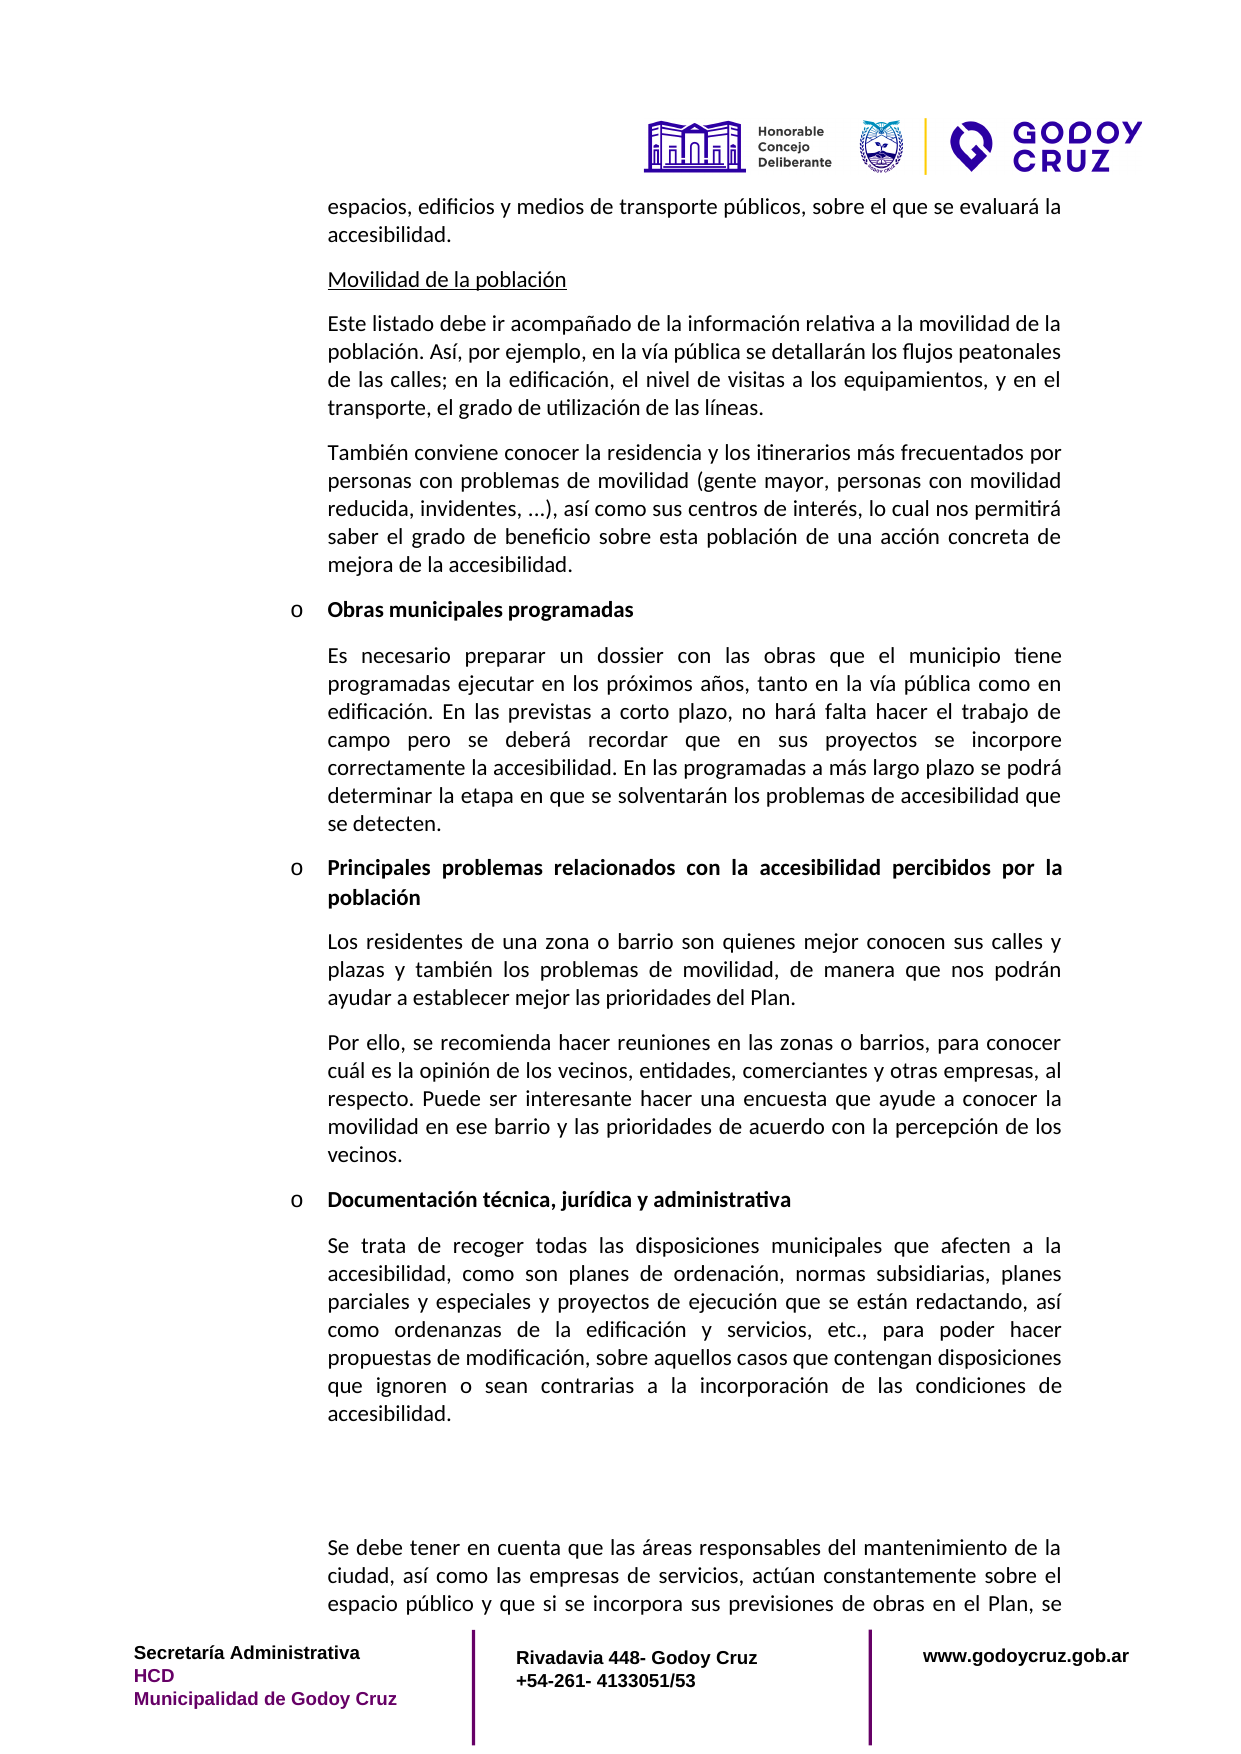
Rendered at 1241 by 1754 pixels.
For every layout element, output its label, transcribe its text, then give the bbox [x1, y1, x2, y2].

picture [643, 118, 1143, 175]
text Es necesario preparar un dossier con las obras que el municipio tiene programadas ejecutar en los próximos años, tanto en la vía pública como en edificación. En las previstas a corto plazo, no hará falta hacer el trabajo de campo pero se deberá recordar que en sus proyectos se incorpore correctamente la accesibilidad. En las programadas a más largo plazo se podrá determinar la etapa en que se solventarán los problemas de accesibilidad que se detecten. [327, 641, 1063, 837]
list Documentación técnica, jurídica y administrativa [290, 1185, 1063, 1214]
text Movilidad de la población [327, 265, 1063, 293]
text Los residentes de una zona o barrio son quienes mejor conocen sus calles y plazas y también los problemas de movilidad, de manera que nos podrán ayudar a establecer mejor las prioridades del Plan. [327, 927, 1063, 1011]
list Obras municipales programadas [290, 595, 1063, 624]
text Este listado debe ir acompañado de la información relativa a la movilidad de la población. Así, por ejemplo, en la vía pública se detallarán los flujos peatonales de las calles; en la edificación, el nivel de visitas a los equipamientos, y en el transporte, el grado de utilización de las líneas. [327, 309, 1063, 421]
text Se trata de recoger todas las disposiciones municipales que afecten a la accesibilidad, como son planes de ordenación, normas subsidiarias, planes parciales y especiales y proyectos de ejecución que se están redactando, así como ordenanzas de la edificación y servicios, etc., para poder hacer propuestas de modificación, sobre aquellos casos que contengan disposiciones que ignoren o sean contrarias a la incorporación de las condiciones de accesibilidad. [327, 1231, 1063, 1427]
text También conviene conocer la residencia y los itinerarios más frecuentados por personas con problemas de movilidad (gente mayor, personas con movilidad reducida, invidentes, ...), así como sus centros de interés, lo cual nos permitirá saber el grado de beneficio sobre esta población de una acción concreta de mejora de la accesibilidad. [327, 438, 1063, 578]
text Por ello, se recomienda hacer reuniones en las zonas o barrios, para conocer cuál es la opinión de los vecinos, entidades, comerciantes y otras empresas, al respecto. Puede ser interesante hacer una encuesta que ayude a conocer la movilidad en ese barrio y las prioridades de acuerdo con la percepción de los vecinos. [327, 1028, 1063, 1168]
list Principales problemas relacionados con la accesibilidad percibidos por la población [290, 853, 1063, 911]
